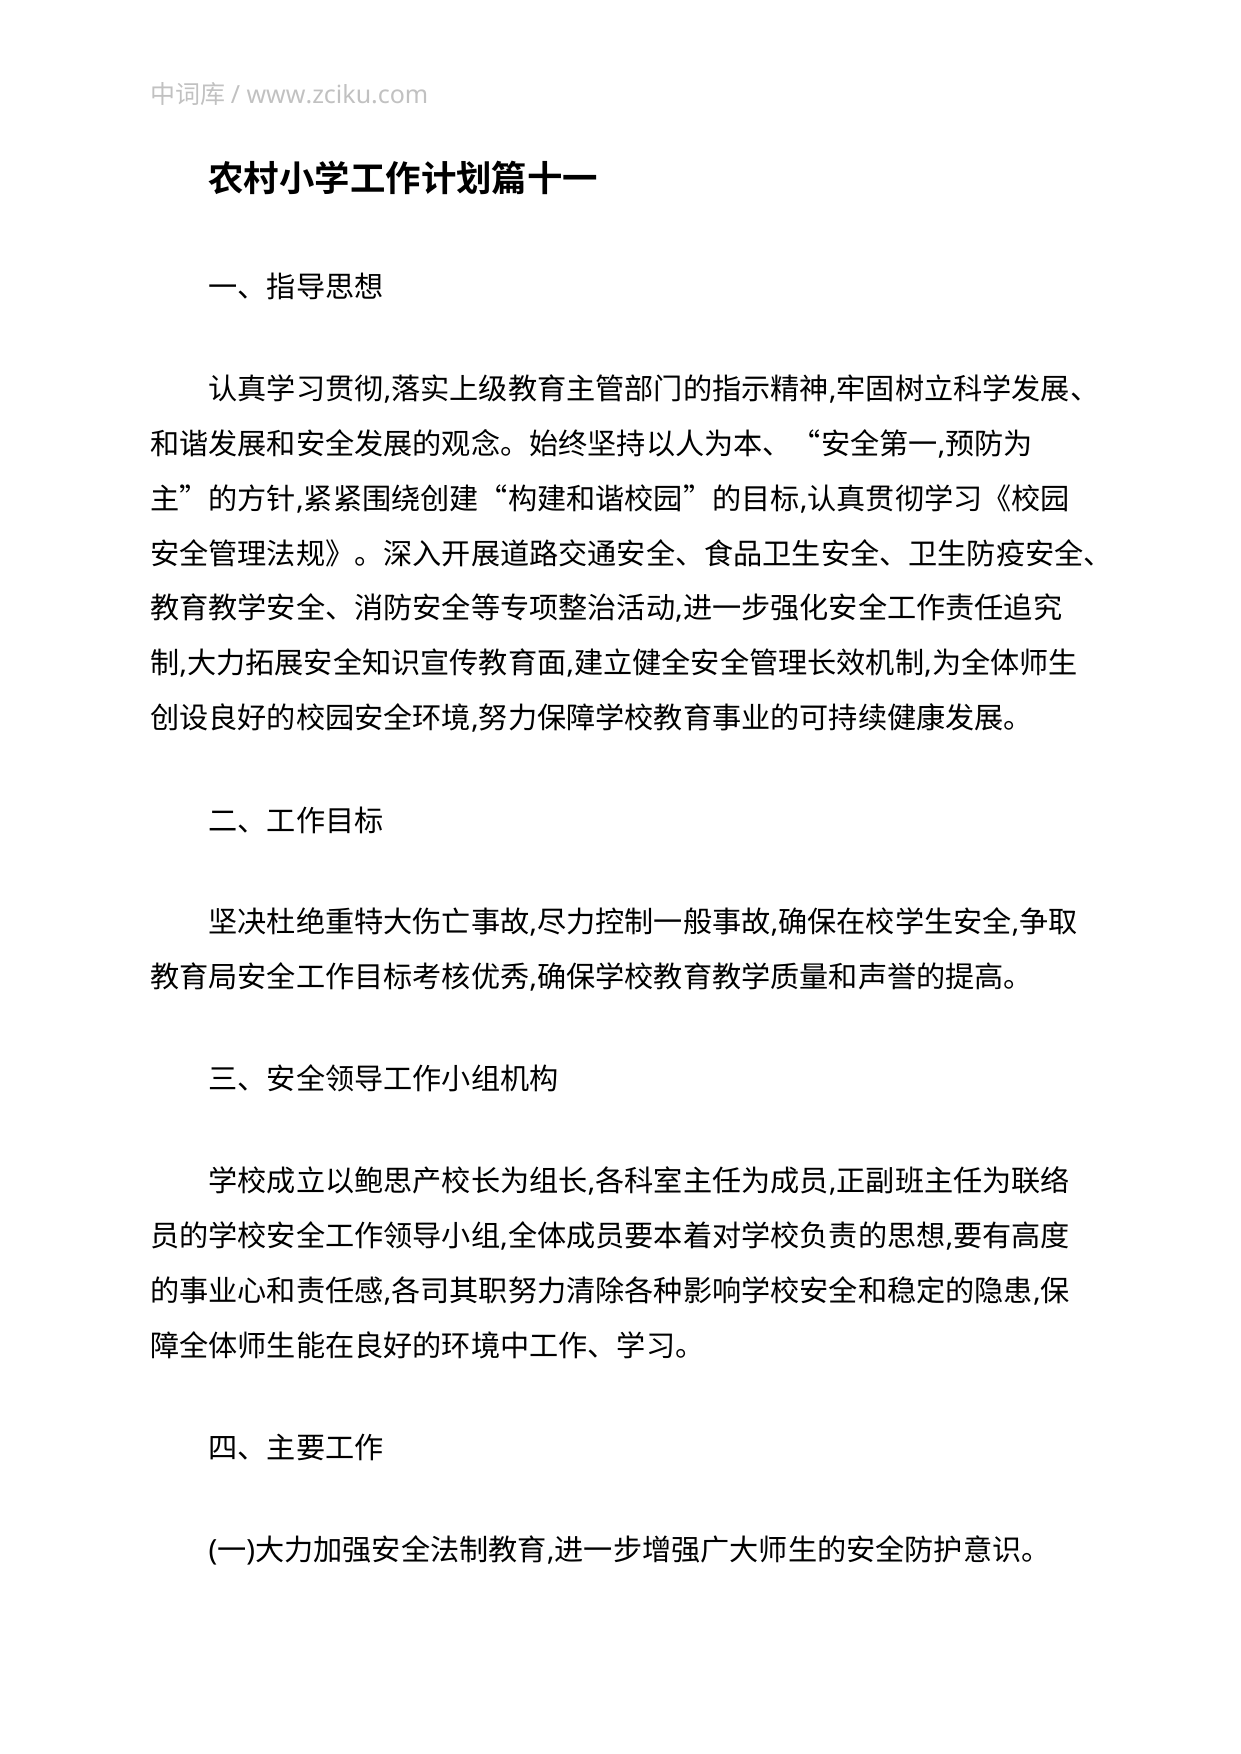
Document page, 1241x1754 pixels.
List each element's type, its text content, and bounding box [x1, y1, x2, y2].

text (一)大力加强安全法制教育,进一步增强广大师生的安全防护意识。 [150, 1526, 1090, 1568]
text 二、工作目标 [150, 797, 1090, 839]
text 认真学习贯彻,落实上级教育主管部门的指示精神,牢固树立科学发展、和谐发展和安全发展的观念。始终坚持以人为本、“安全第一,预防为主”的方针,紧紧围绕创建“构建和谐校园”的目标,认真贯彻学习《校园安全管理法规》。深入开展道路交通安全、食品卫生安全、卫生防疫安全、教育教学安全、消防安全等专项整治活动,进一步强化安全工作责任追究制,大力拓展安全知识宣传教育面,建立健全安全管理长效机制,为全体师生创设良好的校园安全环境,努力保障学校教育事业的可持续健康发展。 [150, 365, 1090, 737]
text 三、安全领导工作小组机构 [150, 1056, 1090, 1098]
text 坚决杜绝重特大伤亡事故,尽力控制一般事故,确保在校学生安全,争取教育局安全工作目标考核优秀,确保学校教育教学质量和声誉的提高。 [150, 899, 1090, 996]
text 一、指导思想 [150, 263, 1090, 306]
text 四、主要工作 [150, 1424, 1090, 1467]
text 学校成立以鲍思产校长为组长,各科室主任为成员,正副班主任为联络员的学校安全工作领导小组,全体成员要本着对学校负责的思想,要有高度的事业心和责任感,各司其职努力清除各种影响学校安全和稳定的隐患,保障全体师生能在良好的环境中工作、学习。 [150, 1158, 1090, 1365]
text 农村小学工作计划篇十一 [150, 150, 1090, 201]
